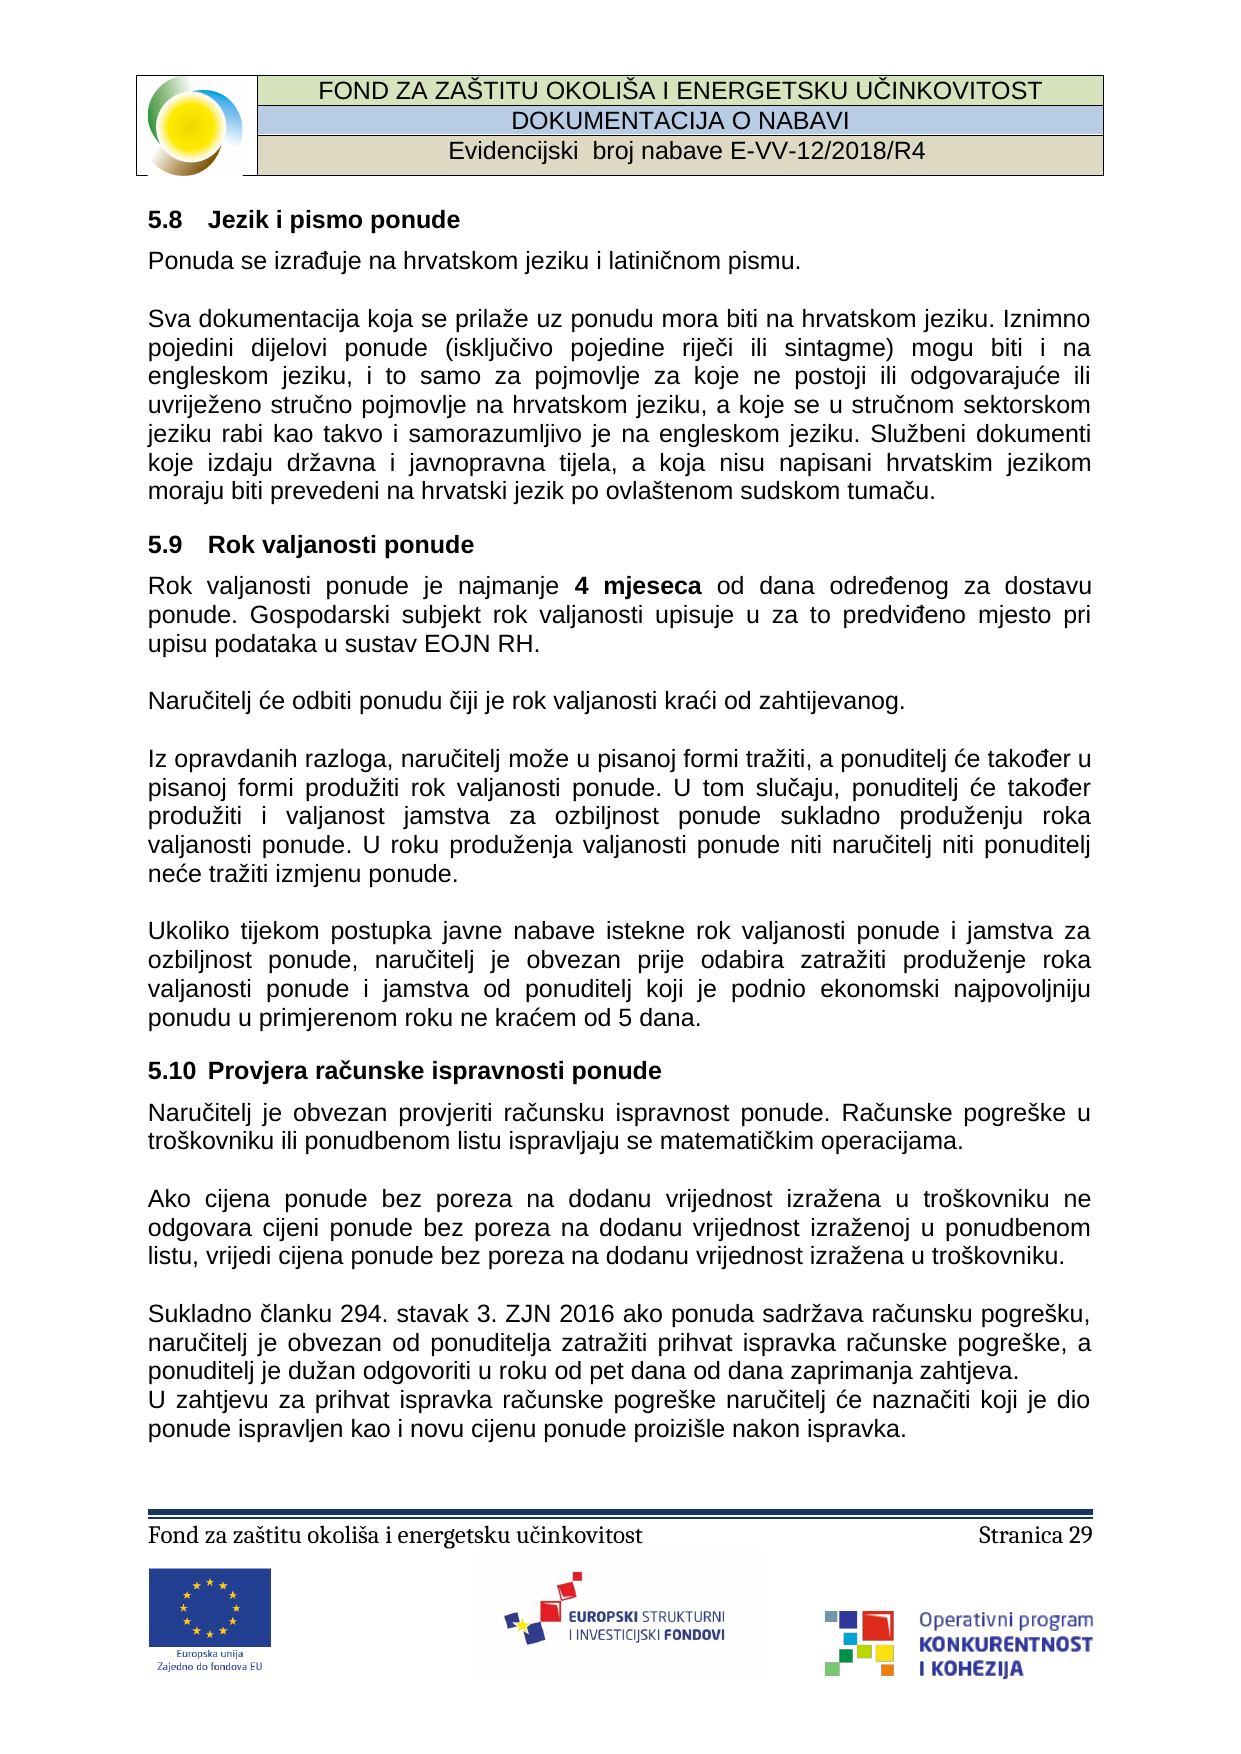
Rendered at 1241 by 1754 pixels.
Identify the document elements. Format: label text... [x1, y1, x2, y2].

text Naručitelj je obvezan provjeriti računsku ispravnost ponude. Računske pogreške u troškovniku ili ponudbenom listu ispravljaju se matematičkim operacijama. [148, 1097, 1093, 1155]
picture [825, 1611, 1093, 1679]
text Naručitelj će odbiti ponudu čiji je rok valjanosti kraći od zahtijevanog. [148, 686, 1093, 715]
subtitle Provjera računske ispravnosti ponude [148, 1056, 1093, 1085]
text Sukladno članku 294. stavak 3. ZJN 2016 ako ponuda sadržava računsku pogrešku, naručitelj je obvezan od ponuditelja zatražiti prihvat ispravka računske pogreške, a ponuditelj je dužan odgovoriti u roku od pet dana od dana zaprimanja zahtjeva. [148, 1299, 1093, 1385]
subtitle Rok valjanosti ponude [148, 530, 1093, 559]
text U zahtjevu za prihvat ispravka računske pogreške naručitelj će naznačiti koji je dio ponude ispravljen kao i novu cijenu ponude proizišle nakon ispravka. [148, 1385, 1093, 1442]
picture [147, 76, 243, 176]
text Iz opravdanih razloga, naručitelj može u pisanoj formi tražiti, a ponuditelj će također u pisanoj formi produžiti rok valjanosti ponude. U tom slučaju, ponuditelj će također produžiti i valjanost jamstva za ozbiljnost ponude sukladno produženju roka valjanosti ponude. U roku produženja valjanosti ponude niti naručitelj niti ponuditelj neće tražiti izmjenu ponude. [148, 744, 1093, 887]
picture [474, 1549, 767, 1679]
text Ukoliko tijekom postupka javne nabave istekne rok valjanosti ponude i jamstva za ozbiljnost ponude, naručitelj je obvezan prije odabira zatražiti produženje roka valjanosti ponude i jamstva od ponuditelj koji je podnio ekonomski najpovoljniju ponudu u primjerenom roku ne kraćem od 5 dana. [148, 916, 1093, 1031]
text Rok valjanosti ponude je najmanje 4 mjeseca od dana određenog za dostavu ponude. Gospodarski subjekt rok valjanosti upisuje u za to predviđeno mjesto pri upisu podataka u sustav EOJN RH. [148, 571, 1093, 657]
text Ako cijena ponude bez poreza na dodanu vrijednost izražena u troškovniku ne odgovara cijeni ponude bez poreza na dodanu vrijednost izraženoj u ponudbenom listu, vrijedi cijena ponude bez poreza na dodanu vrijednost izražena u troškovniku. [148, 1184, 1093, 1270]
text Sva dokumentacija koja se prilaže uz ponudu mora biti na hrvatskom jeziku. Iznimno pojedini dijelovi ponude (isključivo pojedine riječi ili sintagme) mogu biti i na engleskom jeziku, i to samo za pojmovlje za koje ne postoji ili odgovarajuće ili uvriježeno stručno pojmovlje na hrvatskom jeziku, a koje se u stručnom sektorskom jeziku rabi kao takvo i samorazumljivo je na engleskom jeziku. Službeni dokumenti koje izdaju državna i javnopravna tijela, a koja nisu napisani hrvatskim jezikom moraju biti prevedeni na hrvatski jezik po ovlaštenom sudskom tumaču. [148, 304, 1093, 505]
text Ponuda se izrađuje na hrvatskom jeziku i latiničnom pismu. [148, 246, 1093, 275]
subtitle Jezik i pismo ponude [148, 205, 1093, 234]
